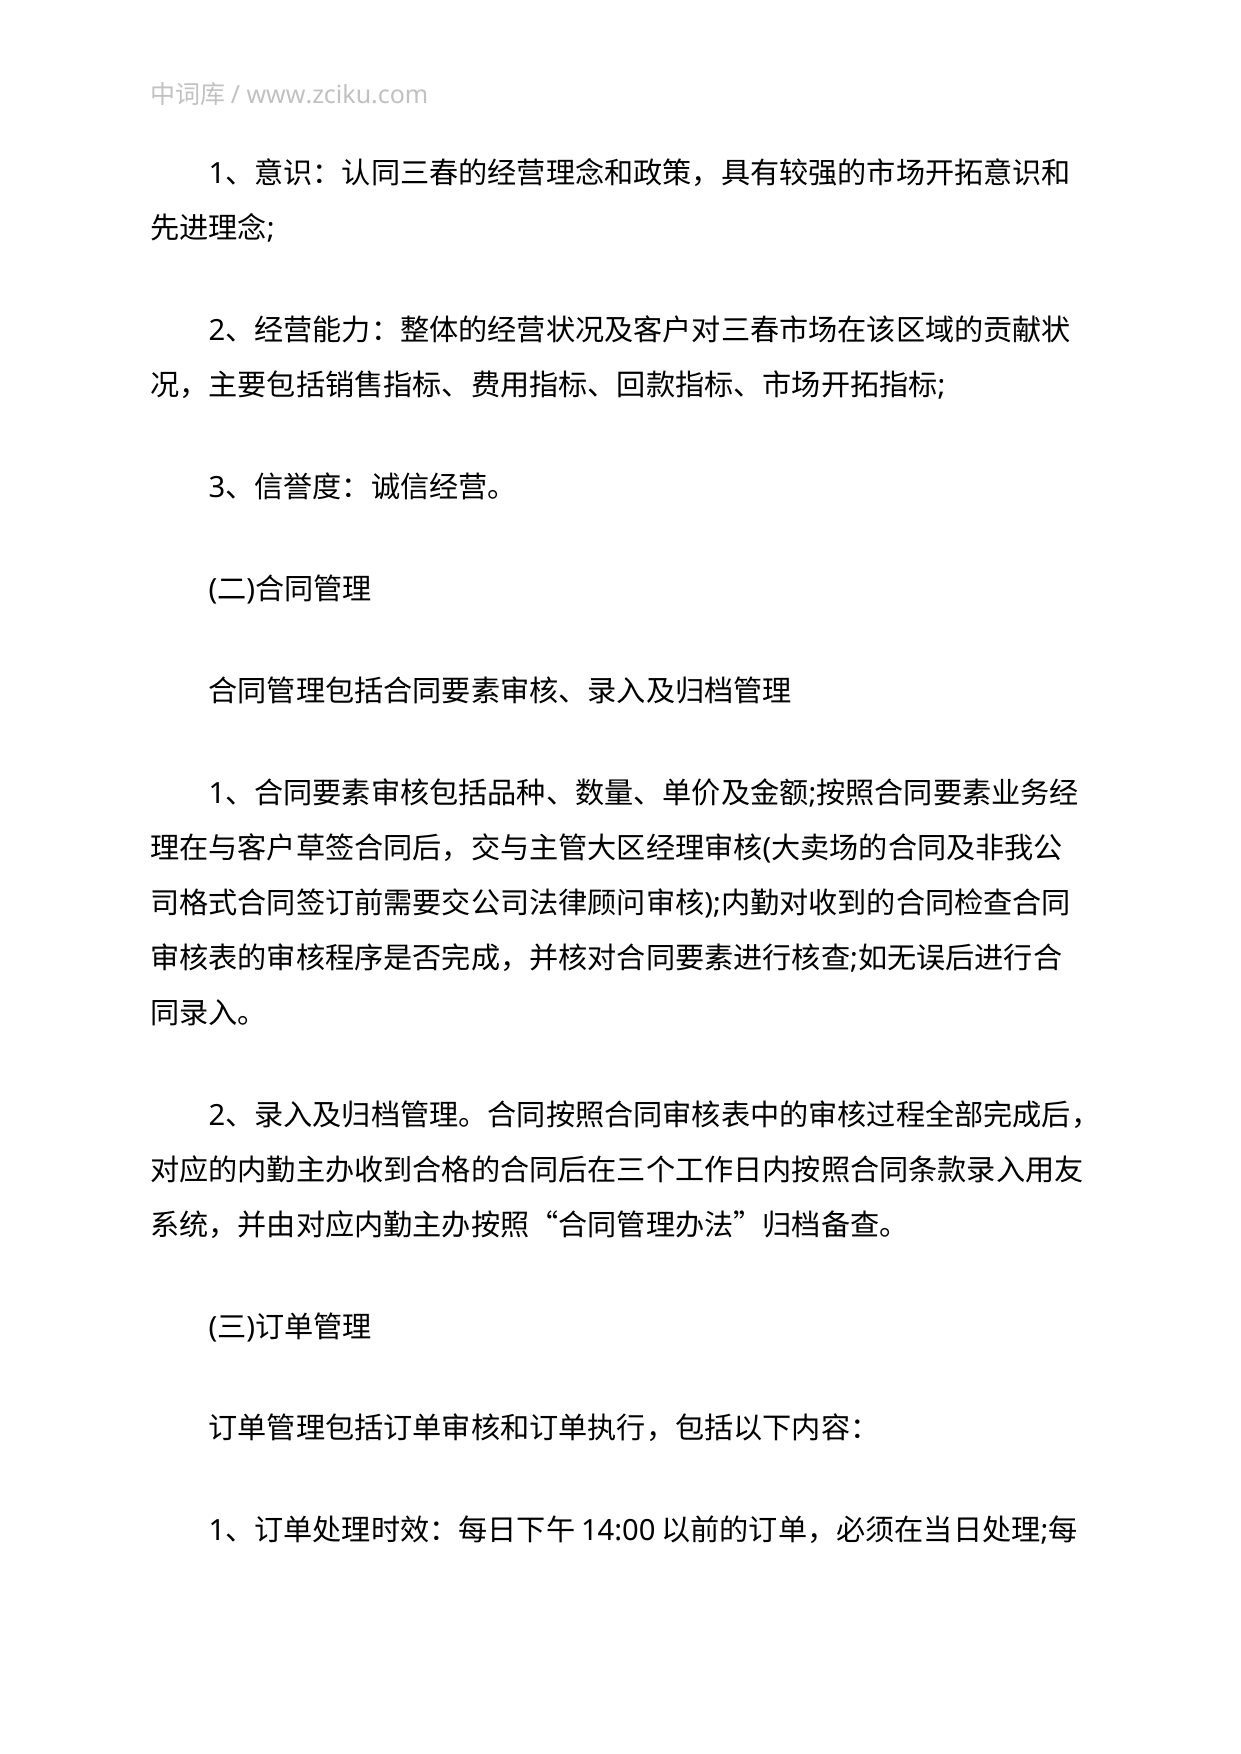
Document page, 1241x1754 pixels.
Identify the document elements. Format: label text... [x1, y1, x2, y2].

text (三)订单管理 [150, 1303, 1090, 1346]
text 1、合同要素审核包括品种、数量、单价及金额;按照合同要素业务经理在与客户草签合同后，交与主管大区经理审核(大卖场的合同及非我公司格式合同签订前需要交公司法律顾问审核);内勤对收到的合同检查合同审核表的审核程序是否完成，并核对合同要素进行核查;如无误后进行合同录入。 [150, 770, 1090, 1032]
text 1、意识：认同三春的经营理念和政策，具有较强的市场开拓意识和先进理念; [150, 150, 1090, 247]
text (二)合同管理 [150, 566, 1090, 608]
text 3、信誉度：诚信经营。 [150, 464, 1090, 506]
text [150, 1507, 1090, 1549]
text 订单管理包括订单审核和订单执行，包括以下内容： [150, 1405, 1090, 1447]
text 合同管理包括合同要素审核、录入及归档管理 [150, 668, 1090, 710]
text 2、录入及归档管理。合同按照合同审核表中的审核过程全部完成后，对应的内勤主办收到合格的合同后在三个工作日内按照合同条款录入用友系统，并由对应内勤主办按照“合同管理办法”归档备查。 [150, 1091, 1090, 1244]
text 2、经营能力：整体的经营状况及客户对三春市场在该区域的贡献状况，主要包括销售指标、费用指标、回款指标、市场开拓指标; [150, 307, 1090, 404]
